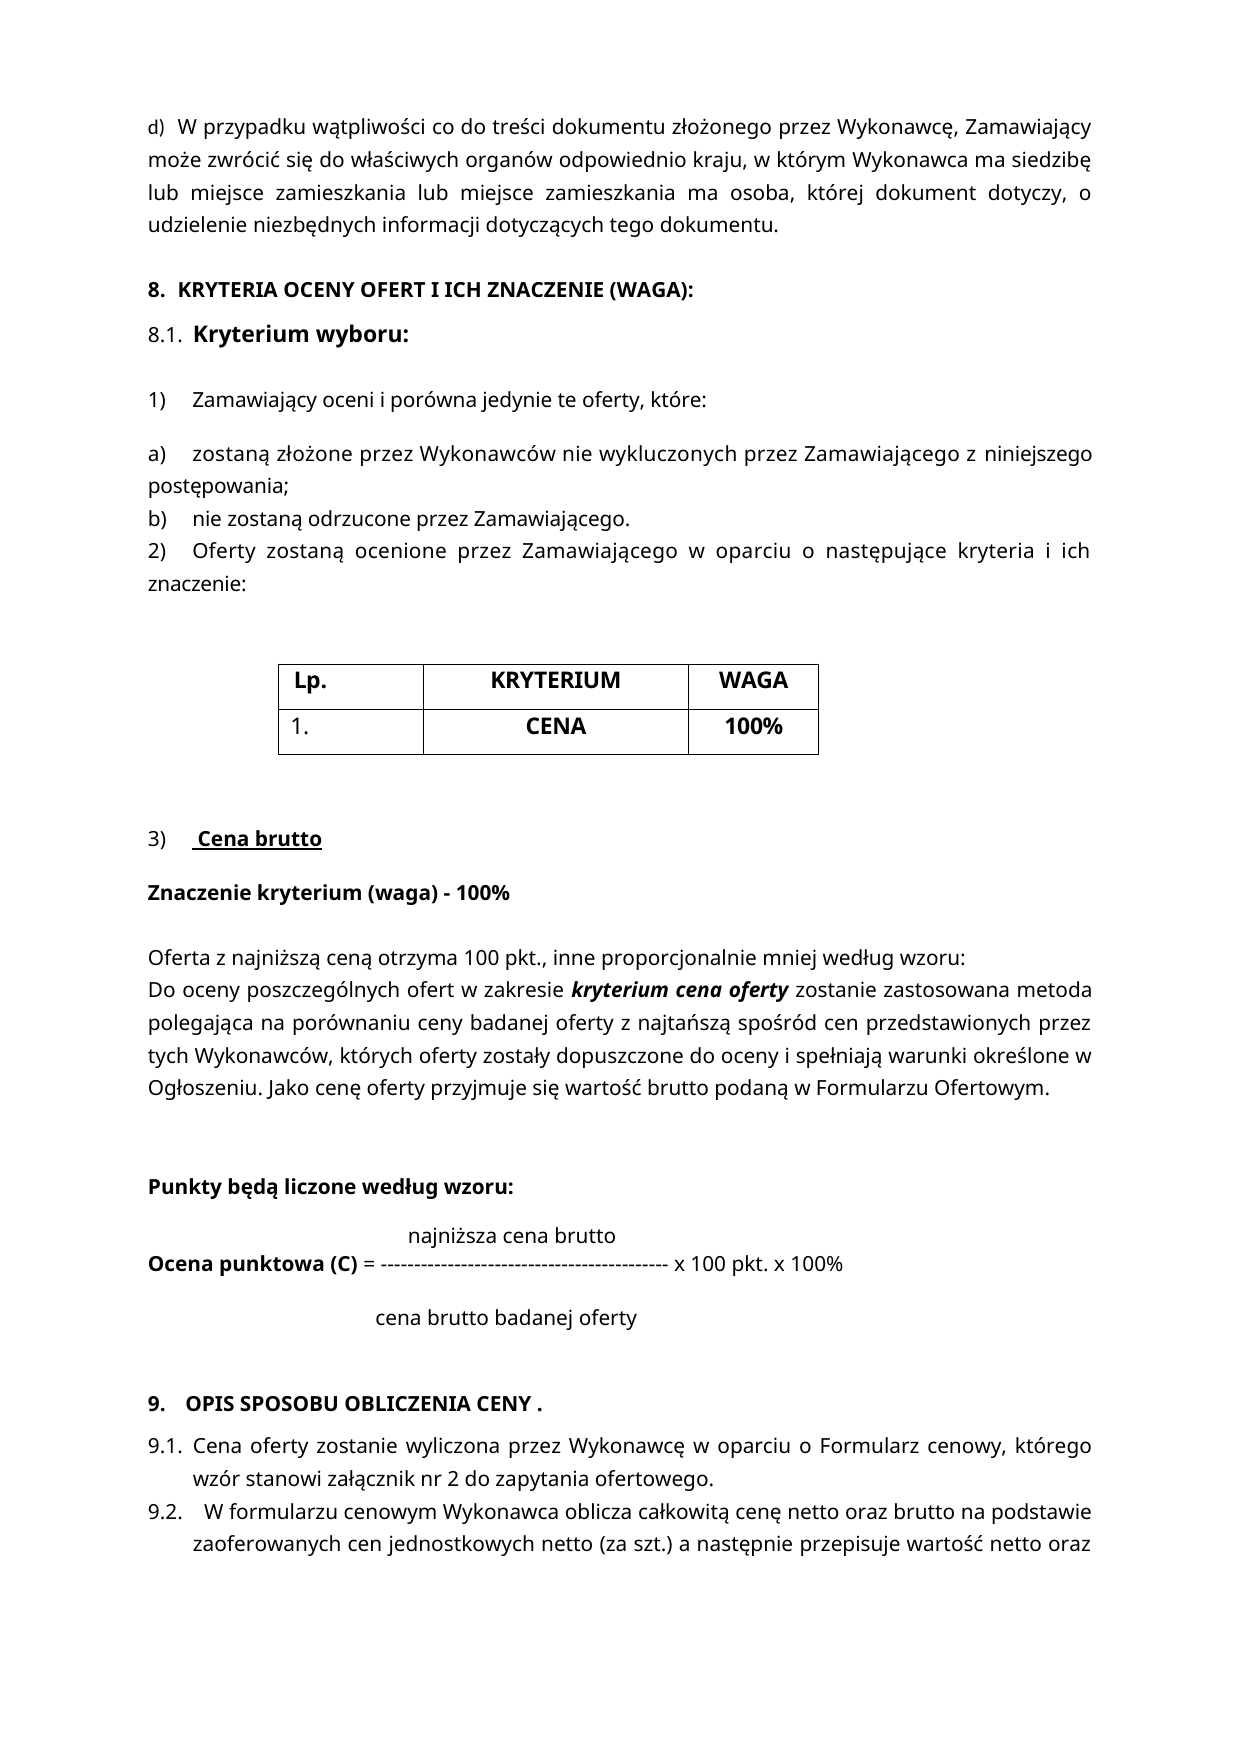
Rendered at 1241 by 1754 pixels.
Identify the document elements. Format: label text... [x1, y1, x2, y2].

table_header WAGA [689, 665, 818, 709]
text Znaczenie kryterium (waga) - 100% [148, 878, 1093, 906]
list Kryterium wyboru: [148, 318, 1093, 349]
list Cena oferty zostanie wyliczona przez Wykonawcę w oparciu o Formularz cenowy, którego wzór stanowi załącznik nr 2 do zapytania ofertowego. [148, 1432, 1093, 1493]
table_cell 1. [279, 710, 423, 754]
list Zamawiający oceni i porówna jedynie te oferty, które: [148, 385, 1093, 414]
text cena brutto badanej oferty [148, 1303, 1093, 1331]
list Oferty zostaną ocenione przez Zamawiającego w oparciu o następujące kryteria i ich znaczenie: [148, 537, 1093, 598]
text Punkty będą liczone według wzoru: [148, 1172, 1093, 1200]
list Cena brutto [148, 824, 1093, 853]
list W przypadku wątpliwości co do treści dokumentu złożonego przez Wykonawcę, Zamawiający może zwrócić się do właściwych organów odpowiednio kraju, w którym Wykonawca ma siedzibę lub miejsce zamieszkania lub miejsce zamieszkania ma osoba, której dokument dotyczy, o udzielenie niezbędnych informacji dotyczących tego dokumentu. [148, 112, 1093, 239]
table_header Lp. [279, 665, 423, 709]
text Ocena punktowa (C) = ------------------------------------------- x 100 pkt. x 100% [148, 1249, 1093, 1278]
table_header KRYTERIUM [424, 665, 688, 709]
list nie zostaną odrzucone przez Zamawiającego. [148, 504, 1093, 532]
list KRYTERIA OCENY OFERT I ICH ZNACZENIE (WAGA): [148, 275, 1093, 303]
list OPIS SPOSOBU OBLICZENIA CENY . [148, 1389, 1093, 1417]
table_cell 100% [689, 710, 818, 754]
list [148, 1497, 1093, 1558]
text Oferta z najniższą ceną otrzyma 100 pkt., inne proporcjonalnie mniej według wzoru: [148, 943, 1093, 971]
text najniższa cena brutto [148, 1221, 1093, 1249]
table_cell CENA [424, 710, 688, 754]
text Do oceny poszczególnych ofert w zakresie kryterium cena oferty zostanie zastosowana metoda polegająca na porównaniu ceny badanej oferty z najtańszą spośród cen przedstawionych przez tych Wykonawców, których oferty zostały dopuszczone do oceny i spełniają warunki określone w Ogłoszeniu. Jako cenę oferty przyjmuje się wartość brutto podaną w Formularzu Ofertowym. [148, 976, 1093, 1102]
list zostaną złożone przez Wykonawców nie wykluczonych przez Zamawiającego z niniejszego postępowania; [148, 439, 1093, 500]
